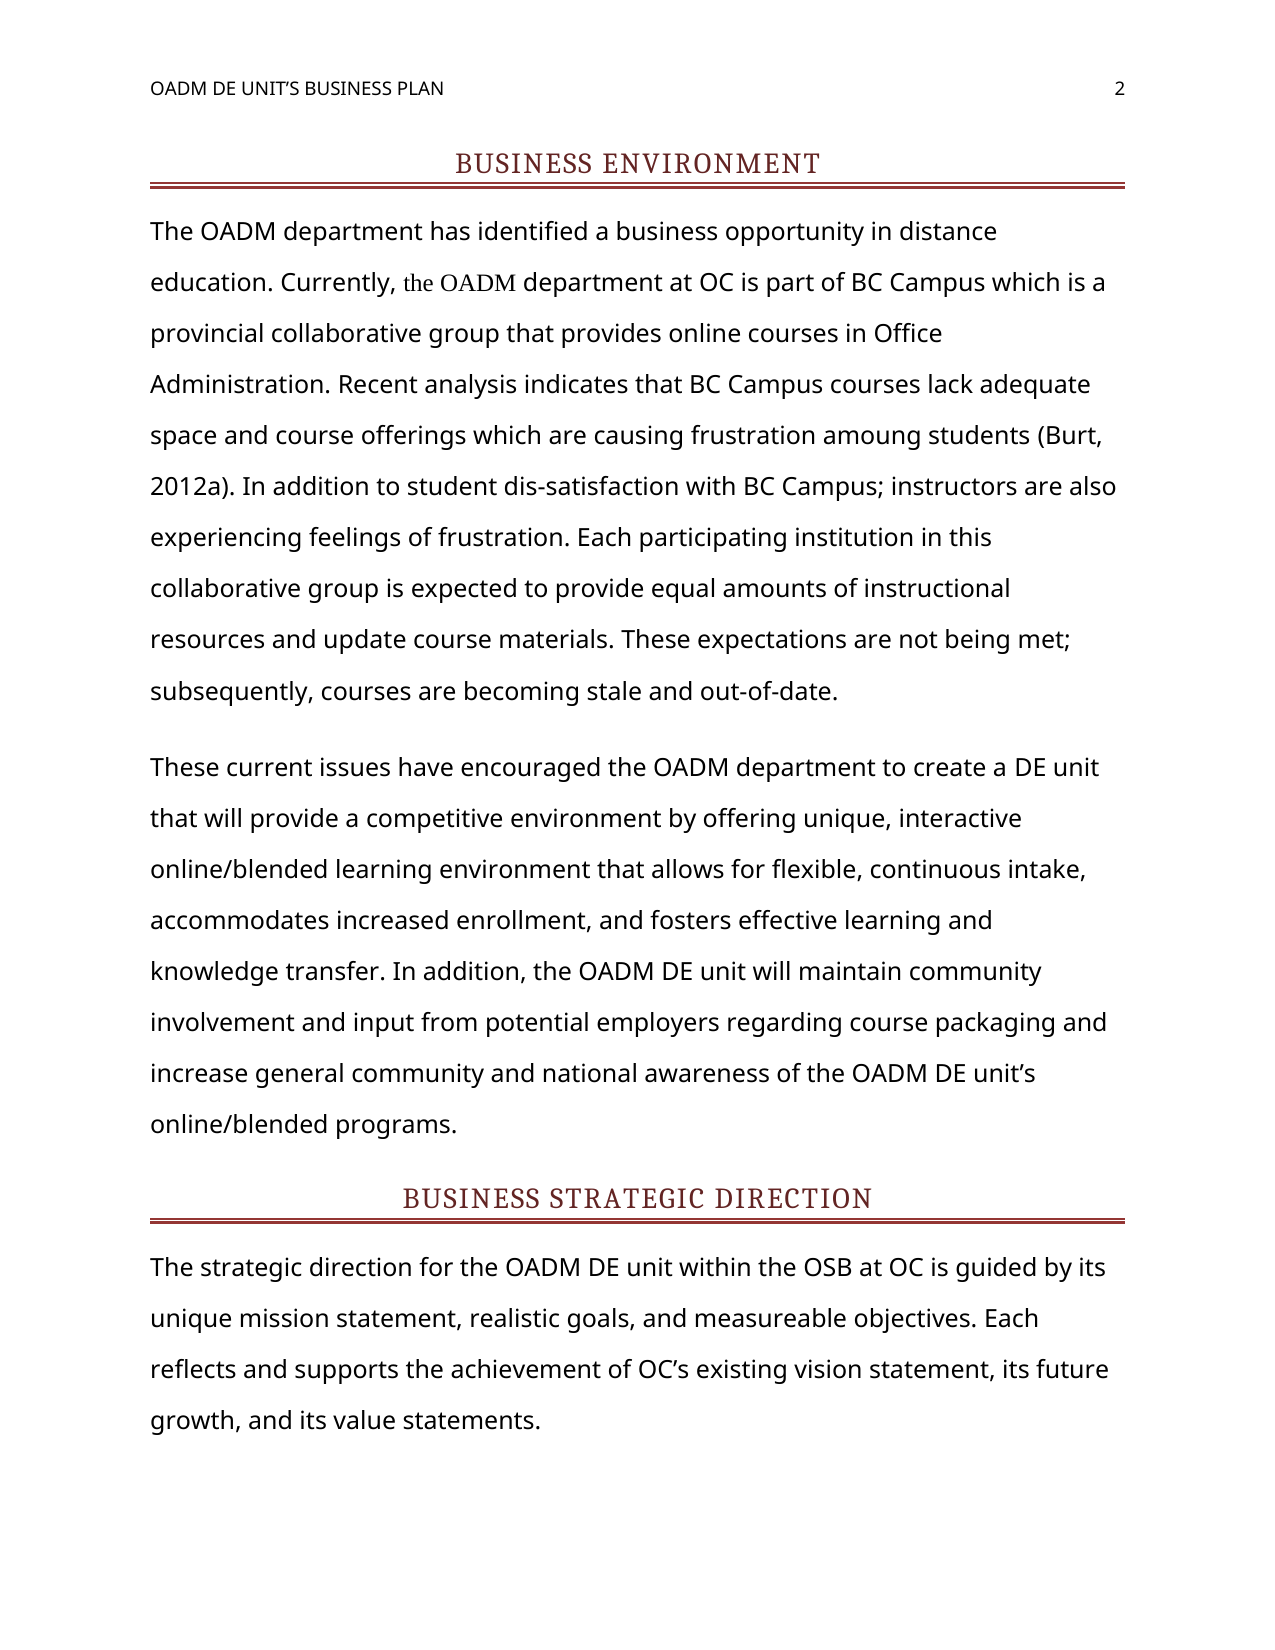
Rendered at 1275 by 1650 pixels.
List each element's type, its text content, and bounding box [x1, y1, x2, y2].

text The strategic direction for the OADM DE unit within the OSB at OC is guided by its unique mission statement, realistic goals, and measureable objectives. Each reflects and supports the achievement of OC’s existing vision statement, its future growth, and its value statements. [150, 1249, 1125, 1437]
text These current issues have encouraged the OADM department to create a DE unit that will provide a competitive environment by offering unique, interactive online/blended learning environment that allows for flexible, continuous intake, accommodates increased enrollment, and fosters effective learning and knowledge transfer. In addition, the OADM DE unit will maintain community involvement and input from potential employers regarding course packaging and increase general community and national awareness of the OADM DE unit’s online/blended programs. [150, 749, 1125, 1141]
subtitle Business Environment [150, 147, 1125, 182]
subtitle Business Strategic Direction [150, 1182, 1125, 1218]
text The OADM department has identified a business opportunity in distance education. Currently, the OADM department at OC is part of BC Campus which is a provincial collaborative group that provides online courses in Office Administration. Recent analysis indicates that BC Campus courses lack adequate space and course offerings which are causing frustration amoung students . In addition to student dis-satisfaction with BC Campus; instructors are also experiencing feelings of frustration. Each participating institution in this collaborative group is expected to provide equal amounts of instructional resources and update course materials. These expectations are not being met; subsequently, courses are becoming stale and out-of-date. [150, 214, 1125, 707]
